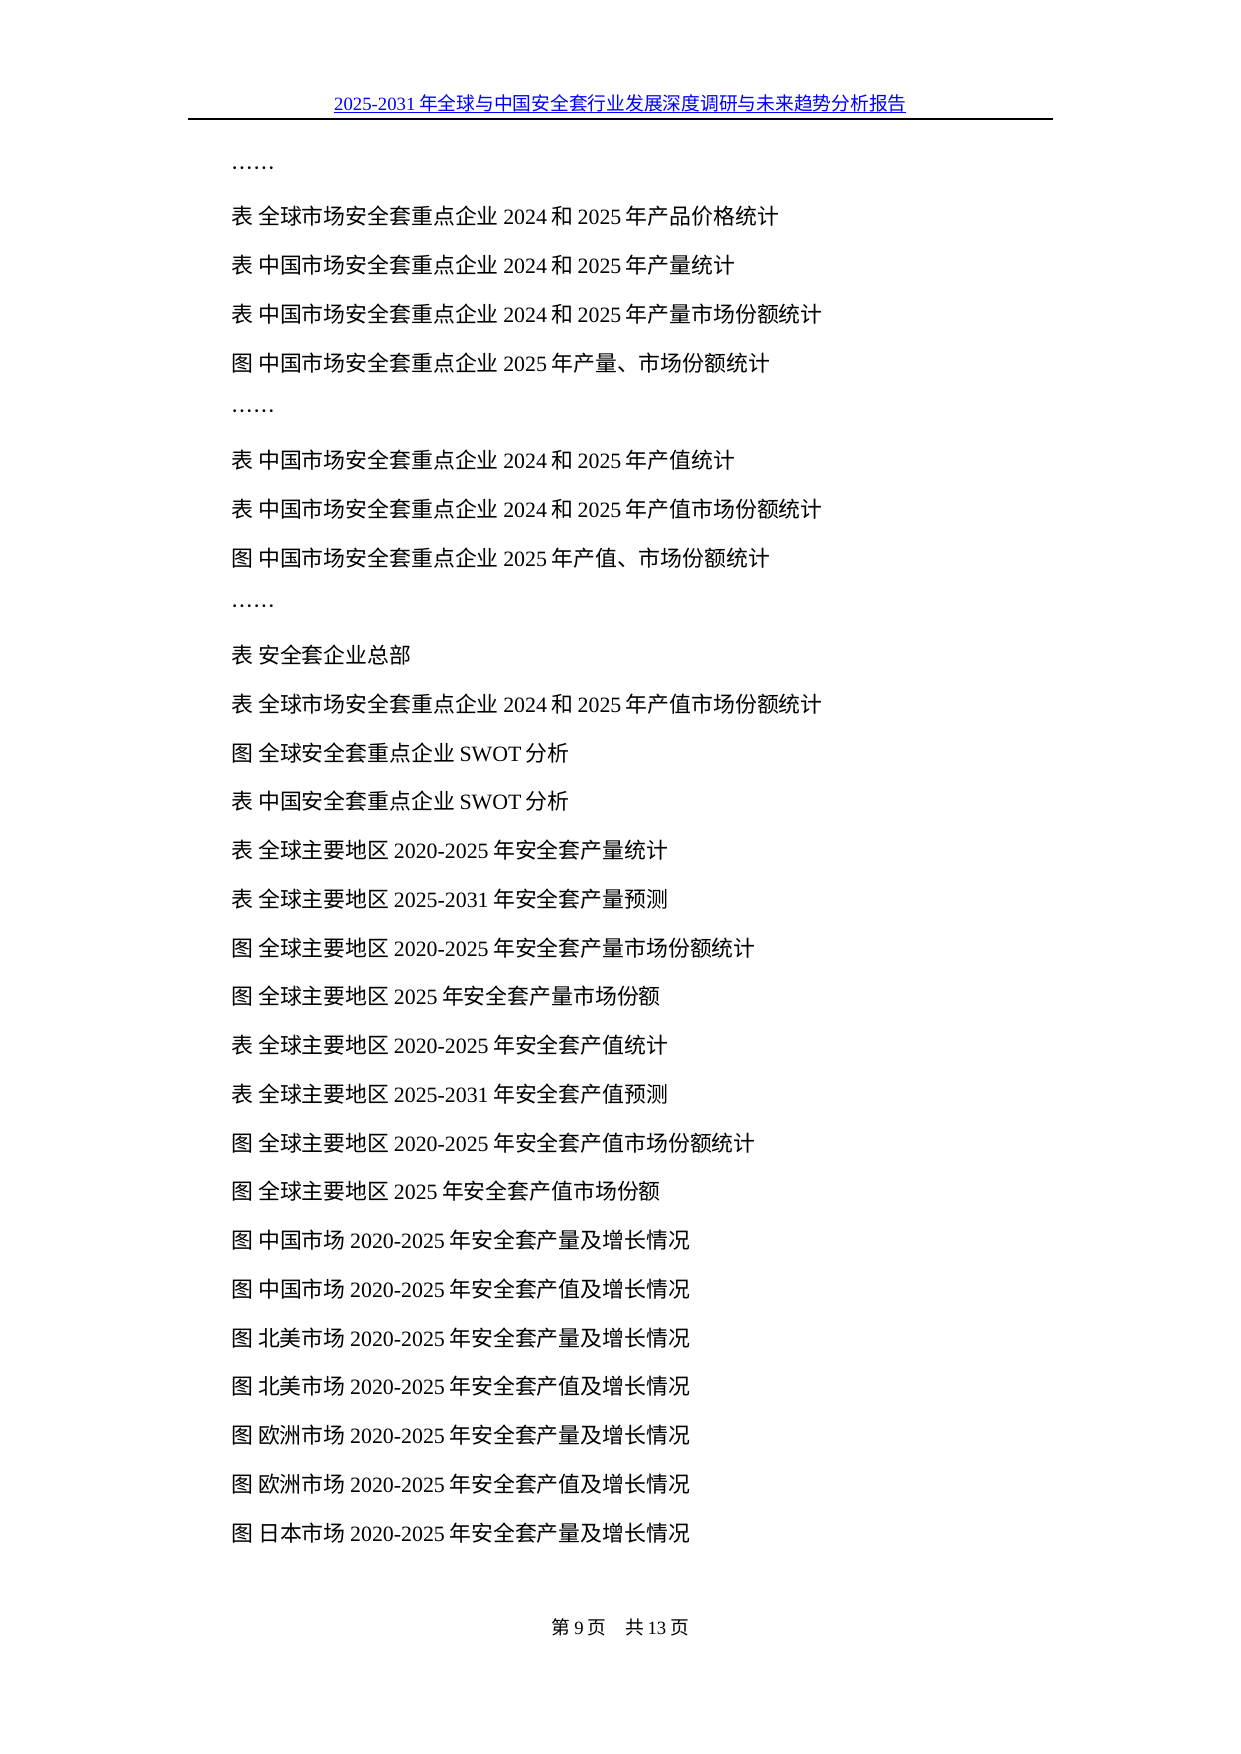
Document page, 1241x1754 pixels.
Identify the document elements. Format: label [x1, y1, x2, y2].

text [187, 150, 1053, 1548]
